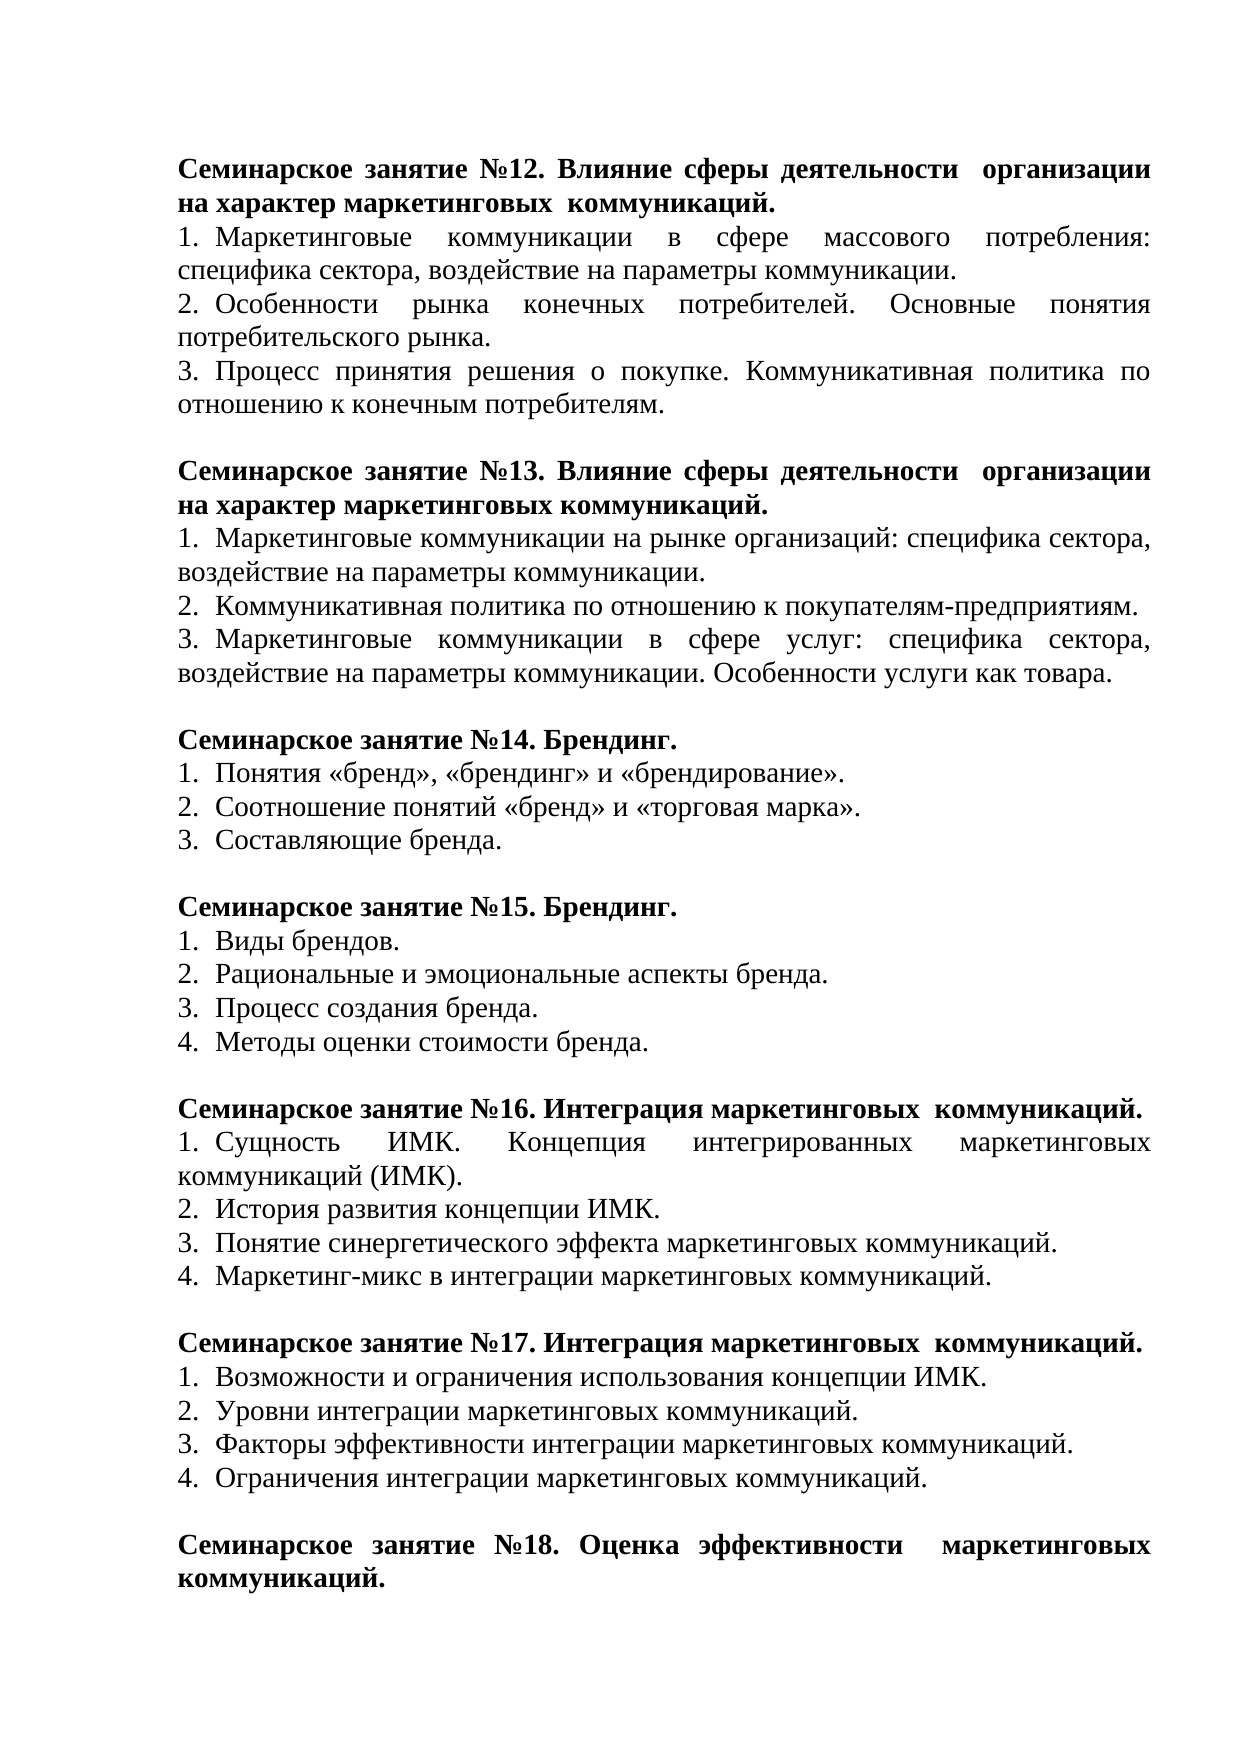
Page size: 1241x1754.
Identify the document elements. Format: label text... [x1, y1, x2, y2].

list Уровни интеграции маркетинговых коммуникаций. [177, 1393, 1152, 1426]
list Ограничения интеграции маркетинговых коммуникаций. [177, 1460, 1152, 1493]
list Методы оценки стоимости бренда. [177, 1024, 1152, 1057]
text Семинарское занятие №15. Брендинг. [177, 889, 1152, 923]
list Возможности и ограничения использования концепции ИМК. [177, 1359, 1152, 1393]
list Процесс принятия решения о покупке. Коммуникативная политика по отношению к конечным потребителям. [177, 353, 1152, 420]
list Маркетинговые коммуникации в сфере массового потребления: специфика сектора, воздействие на параметры коммуникации. [177, 219, 1152, 286]
list Процесс создания бренда. [177, 990, 1152, 1024]
text Семинарское занятие №12. Влияние сферы деятельности организации на характер маркетинговых коммуникаций. [177, 152, 1152, 219]
list Соотношение понятий «бренд» и «торговая марка». [177, 789, 1152, 822]
text Семинарское занятие №14. Брендинг. [177, 722, 1152, 755]
list История развития концепции ИМК. [177, 1191, 1152, 1225]
list Рациональные и эмоциональные аспекты бренда. [177, 957, 1152, 990]
list Маркетинговые коммуникации в сфере услуг: специфика сектора, воздействие на параметры коммуникации. Особенности услуги как товара. [177, 621, 1152, 688]
text Семинарское занятие №13. Влияние сферы деятельности организации на характер маркетинговых коммуникаций. [177, 453, 1152, 521]
list Маркетинговые коммуникации на рынке организаций: специфика сектора, воздействие на параметры коммуникации. [177, 521, 1152, 588]
text Семинарское занятие №16. Интеграция маркетинговых коммуникаций. [177, 1091, 1152, 1124]
list Понятия «бренд», «брендинг» и «брендирование». [177, 755, 1152, 789]
text Семинарское занятие №18. Оценка эффективности маркетинговых коммуникаций. [177, 1527, 1152, 1594]
list Понятие синергетического эффекта маркетинговых коммуникаций. [177, 1225, 1152, 1258]
list Коммуникативная политика по отношению к покупателям-предприятиям. [177, 588, 1152, 621]
text Семинарское занятие №17. Интеграция маркетинговых коммуникаций. [177, 1326, 1152, 1359]
list Факторы эффективности интеграции маркетинговых коммуникаций. [177, 1426, 1152, 1460]
list Составляющие бренда. [177, 822, 1152, 856]
list Виды брендов. [177, 923, 1152, 957]
list Сущность ИМК. Концепция интегрированных маркетинговых коммуникаций (ИМК). [177, 1124, 1152, 1191]
list Маркетинг-микс в интеграции маркетинговых коммуникаций. [177, 1258, 1152, 1292]
list Особенности рынка конечных потребителей. Основные понятия потребительского рынка. [177, 286, 1152, 353]
